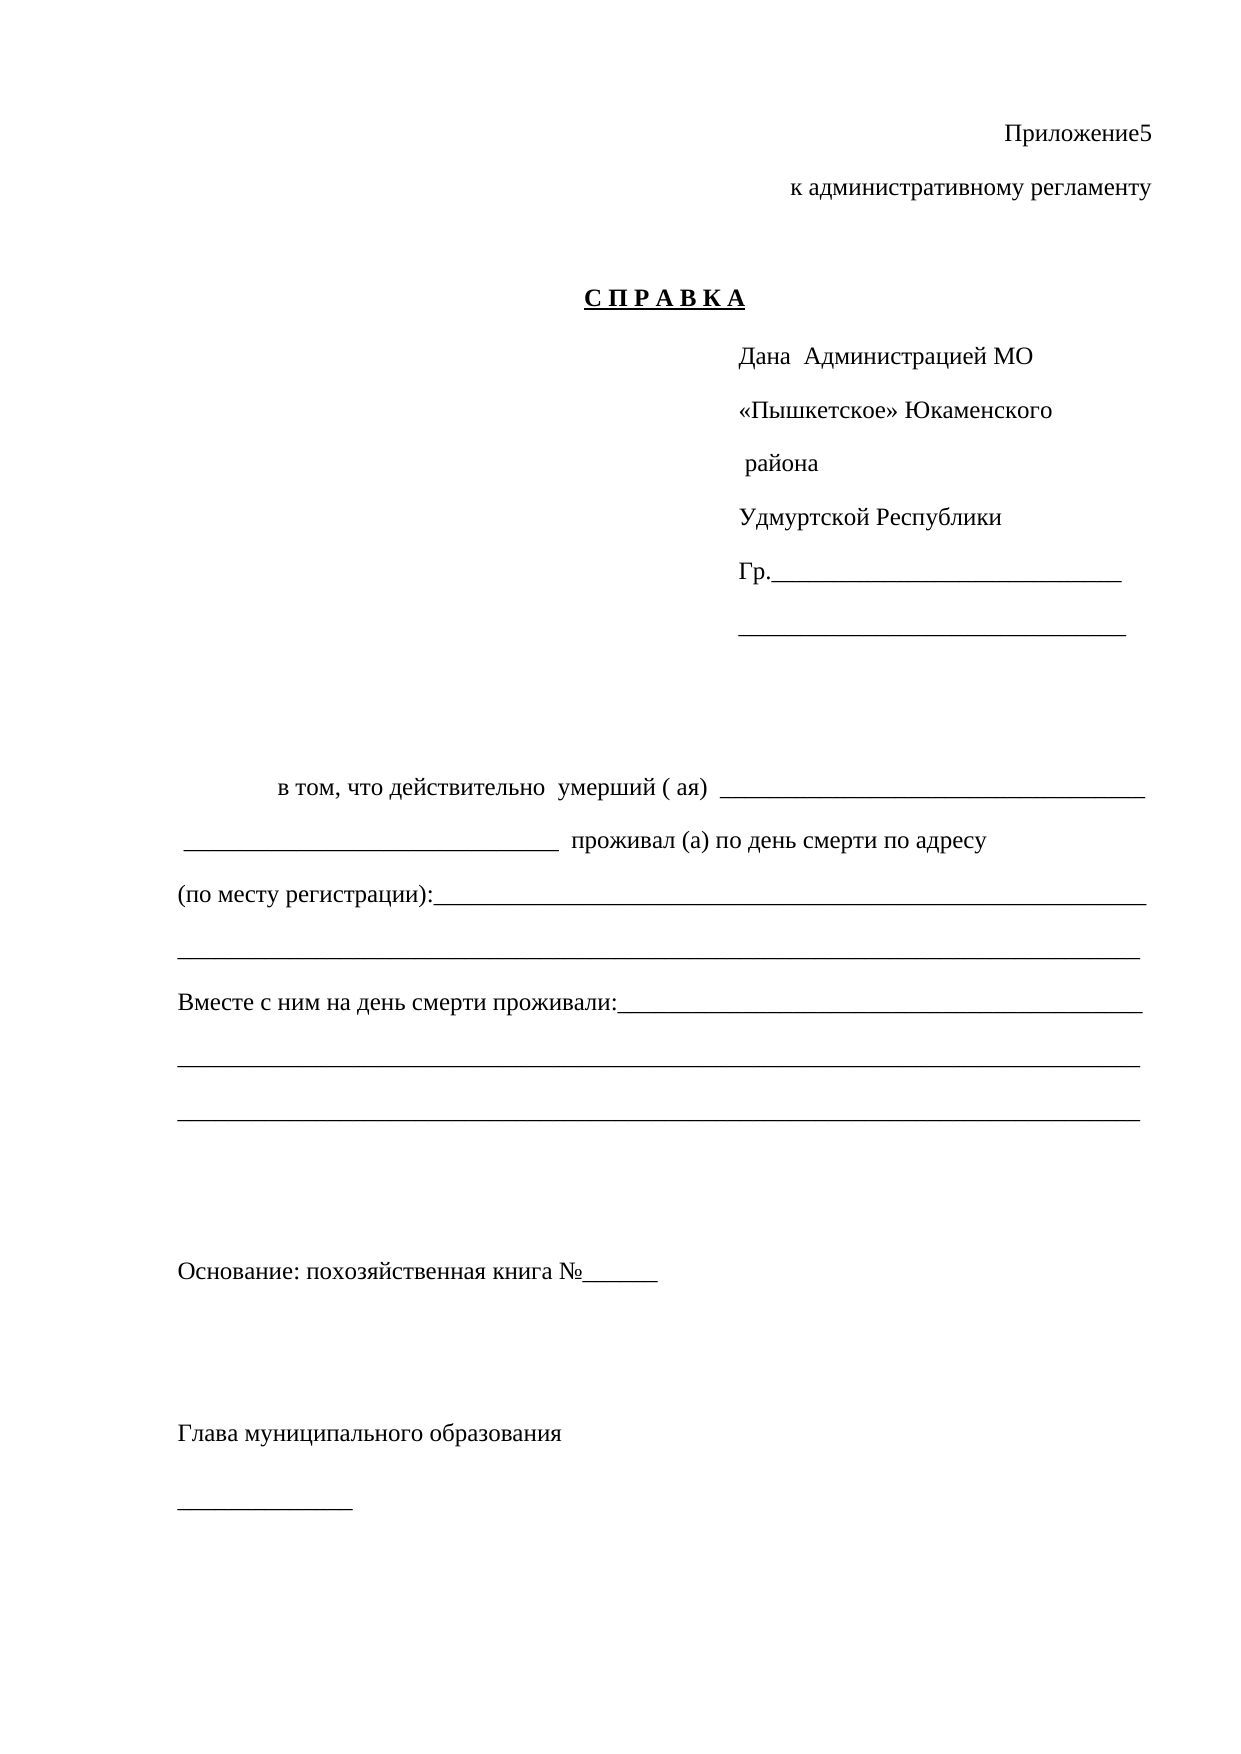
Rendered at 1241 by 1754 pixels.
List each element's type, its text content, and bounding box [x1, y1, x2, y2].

text района [177, 448, 1152, 477]
text _____________________________________________________________________________ [177, 933, 1152, 962]
text «Пышкетское» Юкаменского [177, 395, 1152, 423]
text _____________________________________________________________________________ [177, 1095, 1152, 1123]
text _____________________________________________________________________________ [177, 1041, 1152, 1070]
text в том, что действительно умерший ( ая) __________________________________ [177, 772, 1152, 800]
text Дана Администрацией МО [177, 341, 1152, 369]
text к административному регламенту [664, 172, 1152, 201]
title С П Р А В К А [177, 283, 1152, 312]
text Основание: похозяйственная книга №______ [177, 1256, 1152, 1285]
text Приложение5 [664, 118, 1152, 147]
text ______________________________ проживал (а) по день смерти по адресу [177, 826, 1152, 854]
text Вместе с ним на день смерти проживали:__________________________________________ [177, 987, 1152, 1016]
text (по месту регистрации):_________________________________________________________ [177, 879, 1152, 908]
text _______________________________ [177, 610, 1152, 639]
text Гр.____________________________ [177, 556, 1152, 585]
text Удмуртской Республики [177, 502, 1152, 531]
text Глава муниципального образования ______________ [177, 1418, 1152, 1513]
